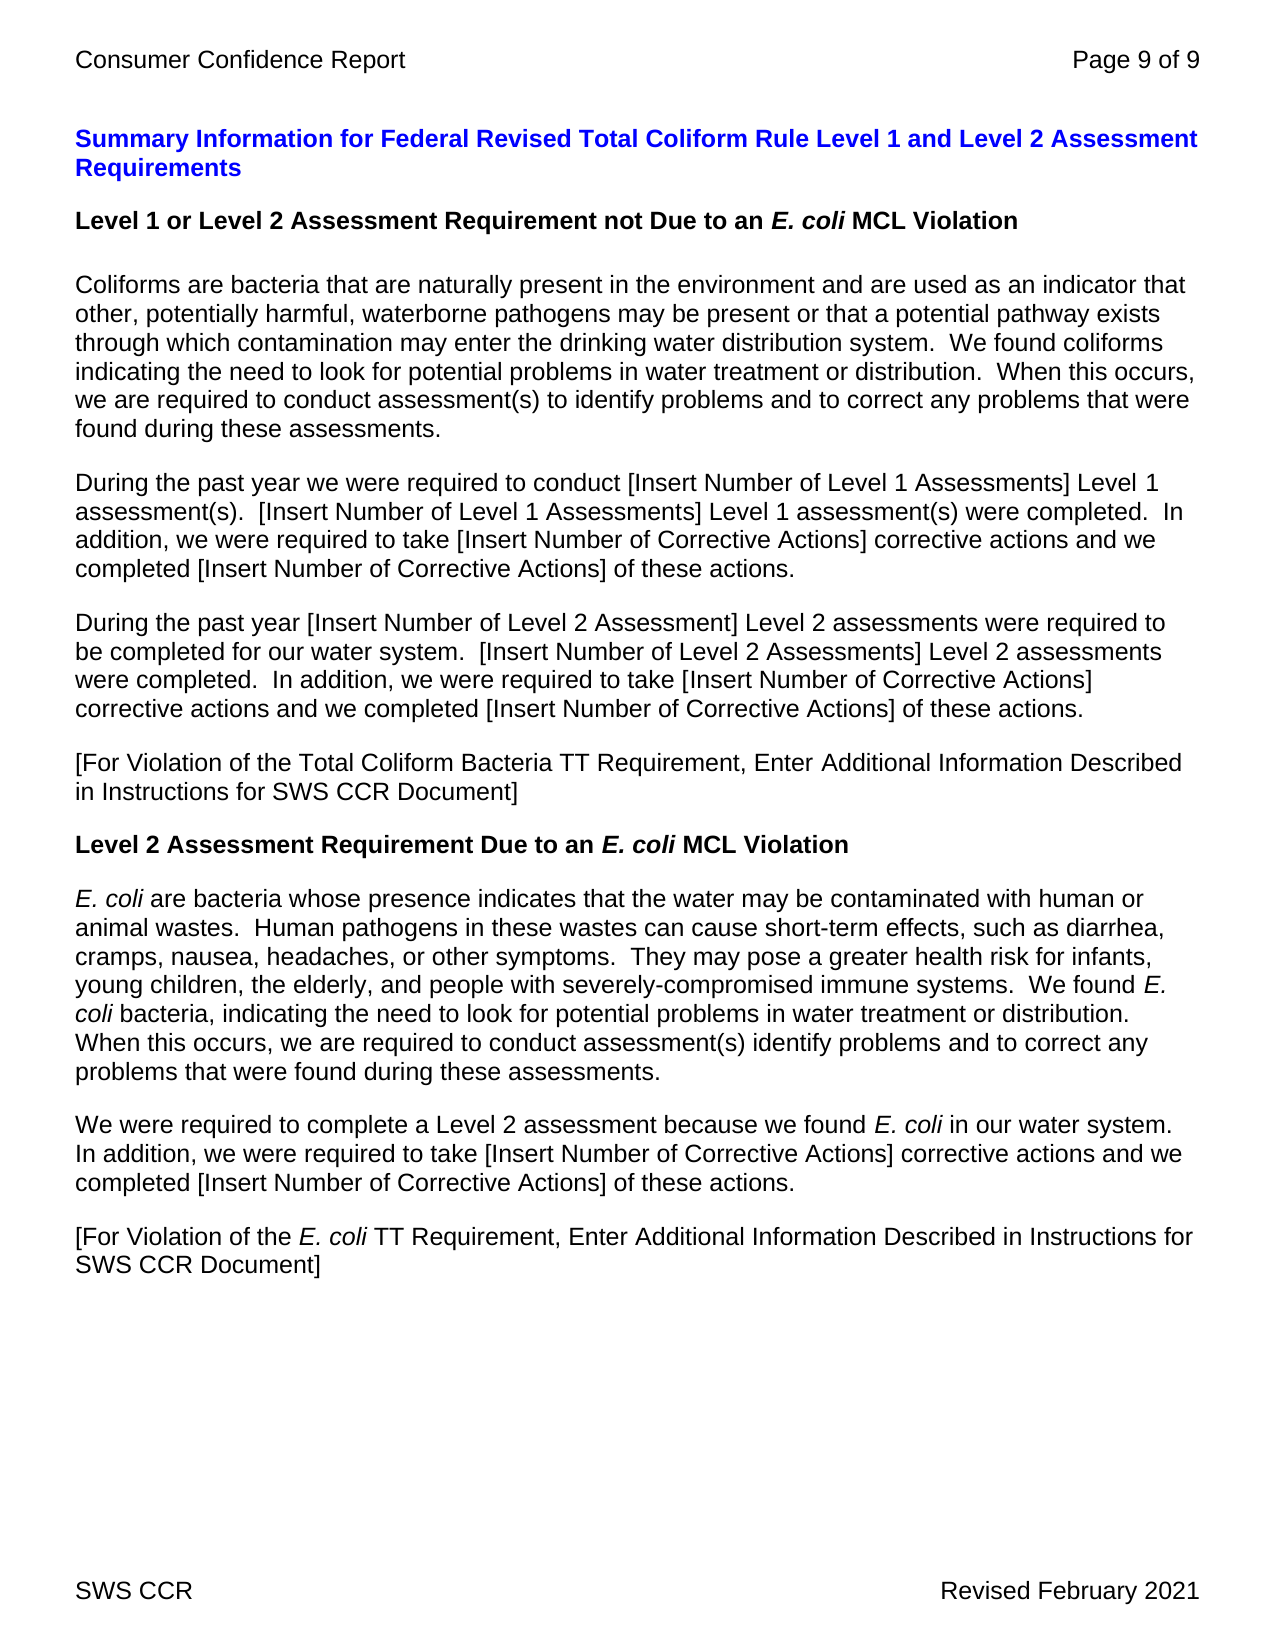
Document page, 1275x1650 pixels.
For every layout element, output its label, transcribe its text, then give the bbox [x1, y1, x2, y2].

text During the past year [Insert Number of Level 2 Assessment] Level 2 assessments were required to be completed for our water system. [Insert Number of Level 2 Assessments] Level 2 assessments were completed. In addition, we were required to take [Insert Number of Corrective Actions] corrective actions and we completed [Insert Number of Corrective Actions] of these actions. [75, 608, 1200, 723]
subtitle Summary Information for Federal Revised Total Coliform Rule Level 1 and Level 2 Assessment Requirements [75, 124, 1200, 181]
subtitle Level 1 or Level 2 Assessment Requirement not Due to an E. coli MCL Violation [75, 206, 1200, 235]
text We were required to complete a Level 2 assessment because we found E. coli in our water system. In addition, we were required to take [Insert Number of Corrective Actions] corrective actions and we completed [Insert Number of Corrective Actions] of these actions. [75, 1110, 1200, 1197]
text Coliforms are bacteria that are naturally present in the environment and are used as an indicator that other, potentially harmful, waterborne pathogens may be present or that a potential pathway exists through which contamination may enter the drinking water distribution system. We found coliforms indicating the need to look for potential problems in water treatment or distribution. When this occurs, we are required to conduct assessment(s) to identify problems and to correct any problems that were found during these assessments. [75, 270, 1200, 443]
subtitle Level 2 Assessment Requirement Due to an E. coli MCL Violation [75, 830, 1200, 859]
text [For Violation of the Total Coliform Bacteria TT Requirement, Enter Additional Information Described in Instructions for SWS CCR Document] [75, 748, 1200, 805]
text E. coli are bacteria whose presence indicates that the water may be contaminated with human or animal wastes. Human pathogens in these wastes can cause short-term effects, such as diarrhea, cramps, nausea, headaches, or other symptoms. They may pose a greater health risk for infants, young children, the elderly, and people with severely-compromised immune systems. We found E. coli bacteria, indicating the need to look for potential problems in water treatment or distribution. When this occurs, we are required to conduct assessment(s) identify problems and to correct any problems that were found during these assessments. [75, 884, 1200, 1085]
text [For Violation of the E. coli TT Requirement, Enter Additional Information Described in Instructions for SWS CCR Document] [75, 1222, 1200, 1279]
text During the past year we were required to conduct [Insert Number of Level 1 Assessments] Level 1 assessment(s). [Insert Number of Level 1 Assessments] Level 1 assessment(s) were completed. In addition, we were required to take [Insert Number of Corrective Actions] corrective actions and we completed [Insert Number of Corrective Actions] of these actions. [75, 468, 1200, 583]
